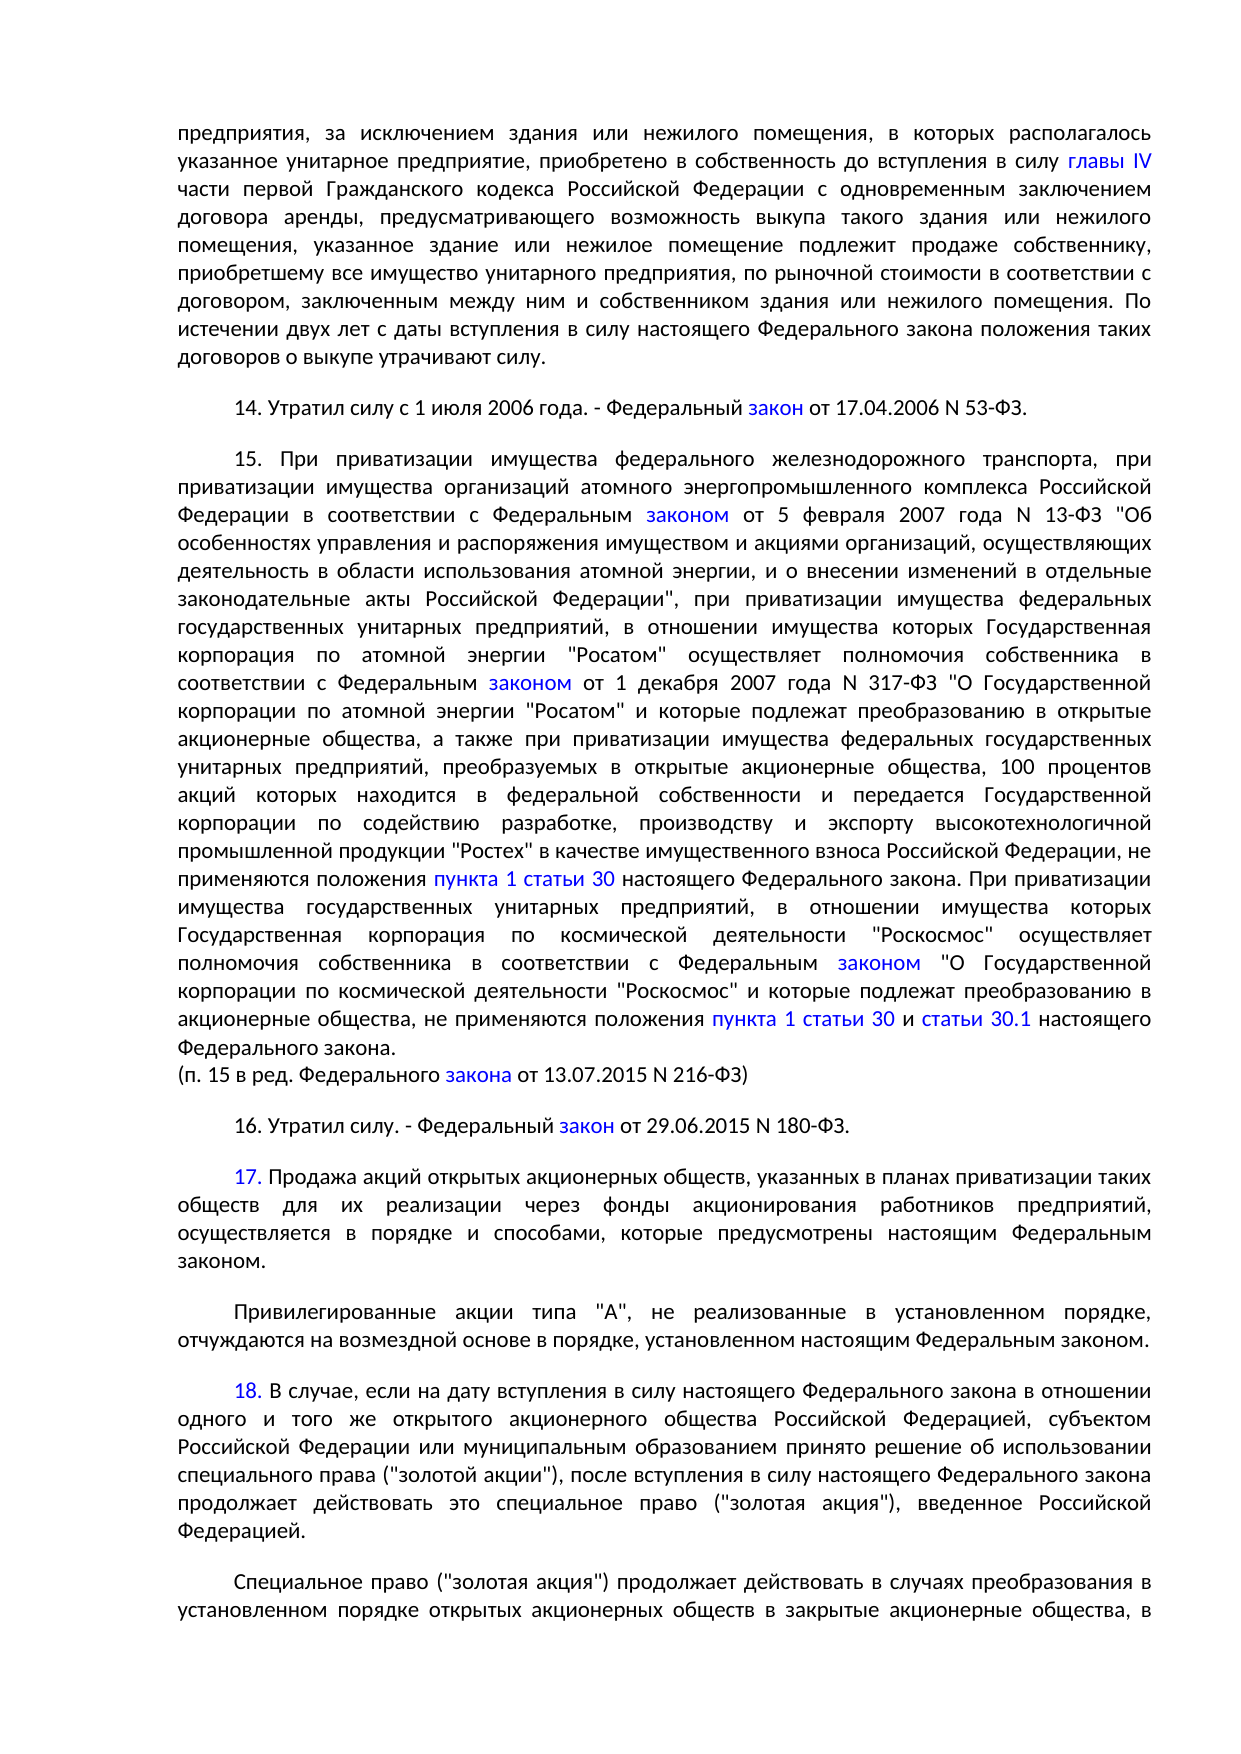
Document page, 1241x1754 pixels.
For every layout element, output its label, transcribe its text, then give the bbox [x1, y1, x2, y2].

text 17. Продажа акций открытых акционерных обществ, указанных в планах приватизации таких обществ для их реализации через фонды акционирования работников предприятий, осуществляется в порядке и способами, которые предусмотрены настоящим Федеральным законом. [177, 1162, 1152, 1274]
text 15. При приватизации имущества федерального железнодорожного транспорта, при приватизации имущества организаций атомного энергопромышленного комплекса Российской Федерации в соответствии с Федеральным законом от 5 февраля 2007 года N 13-ФЗ "Об особенностях управления и распоряжения имуществом и акциями организаций, осуществляющих деятельность в области использования атомной энергии, и о внесении изменений в отдельные законодательные акты Российской Федерации", при приватизации имущества федеральных государственных унитарных предприятий, в отношении имущества которых Государственная корпорация по атомной энергии "Росатом" осуществляет полномочия собственника в соответствии с Федеральным законом от 1 декабря 2007 года N 317-ФЗ "О Государственной корпорации по атомной энергии "Росатом" и которые подлежат преобразованию в открытые акционерные общества, а также при приватизации имущества федеральных государственных унитарных предприятий, преобразуемых в открытые акционерные общества, 100 процентов акций которых находится в федеральной собственности и передается Государственной корпорации по содействию разработке, производству и экспорту высокотехнологичной промышленной продукции "Ростех" в качестве имущественного взноса Российской Федерации, не применяются положения пункта 1 статьи 30 настоящего Федерального закона. При приватизации имущества государственных унитарных предприятий, в отношении имущества которых Государственная корпорация по космической деятельности "Роскосмос" осуществляет полномочия собственника в соответствии с Федеральным законом "О Государственной корпорации по космической деятельности "Роскосмос" и которые подлежат преобразованию в акционерные общества, не применяются положения пункта 1 статьи 30 и статьи 30.1 настоящего Федерального закона. [177, 444, 1152, 1061]
text 16. Утратил силу. - Федеральный закон от 29.06.2015 N 180-ФЗ. [177, 1112, 1152, 1139]
text (п. 15 в ред. Федерального закона от 13.07.2015 N 216-ФЗ) [177, 1061, 1152, 1089]
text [177, 1567, 1152, 1623]
text 14. Утратил силу с 1 июля 2006 года. - Федеральный закон от 17.04.2006 N 53-ФЗ. [177, 393, 1152, 421]
text 18. В случае, если на дату вступления в силу настоящего Федерального закона в отношении одного и того же открытого акционерного общества Российской Федерацией, субъектом Российской Федерации или муниципальным образованием принято решение об использовании специального права ("золотой акции"), после вступления в силу настоящего Федерального закона продолжает действовать это специальное право ("золотая акция"), введенное Российской Федерацией. [177, 1376, 1152, 1544]
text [177, 118, 1152, 370]
text Привилегированные акции типа "А", не реализованные в установленном порядке, отчуждаются на возмездной основе в порядке, установленном настоящим Федеральным законом. [177, 1297, 1152, 1353]
